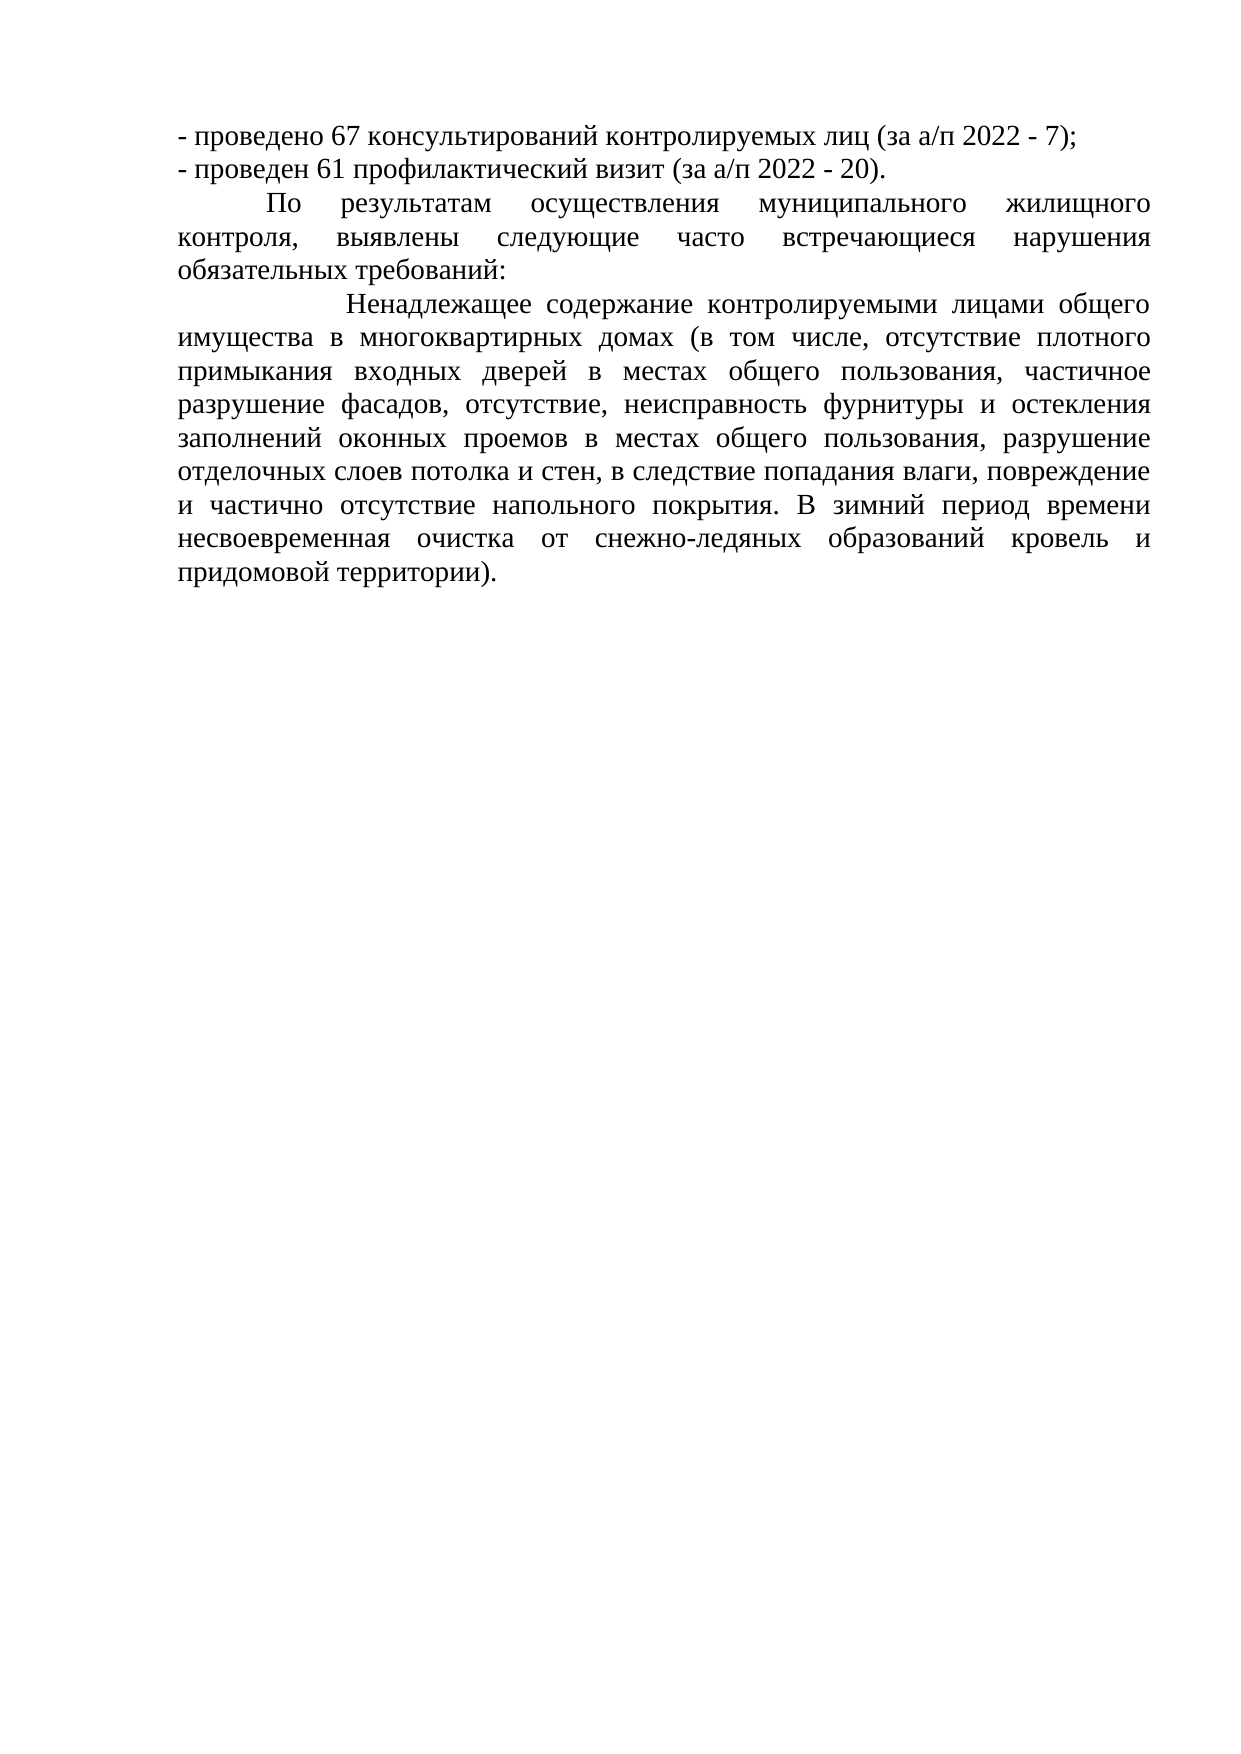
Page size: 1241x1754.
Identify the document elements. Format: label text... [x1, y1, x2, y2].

text Ненадлежащее содержание контролируемыми лицами общего имущества в многоквартирных домах (в том числе, отсутствие плотного примыкания входных дверей в местах общего пользования, частичное разрушение фасадов, отсутствие, неисправность фурнитуры и остекления заполнений оконных проемов в местах общего пользования, разрушение отделочных слоев потолка и стен, в следствие попадания влаги, повреждение и частично отсутствие напольного покрытия. В зимний период времени несвоевременная очистка от снежно-ледяных образований кровель и придомовой территории). [177, 286, 1152, 588]
text По результатам осуществления муниципального жилищного контроля, выявлены следующие часто встречающиеся нарушения обязательных требований: [177, 185, 1152, 286]
text - проведено 67 консультирований контролируемых лиц (за а/п 2022 - 7); [177, 118, 1152, 152]
text - проведен 61 профилактический визит (за а/п 2022 - 20). [177, 152, 1152, 185]
